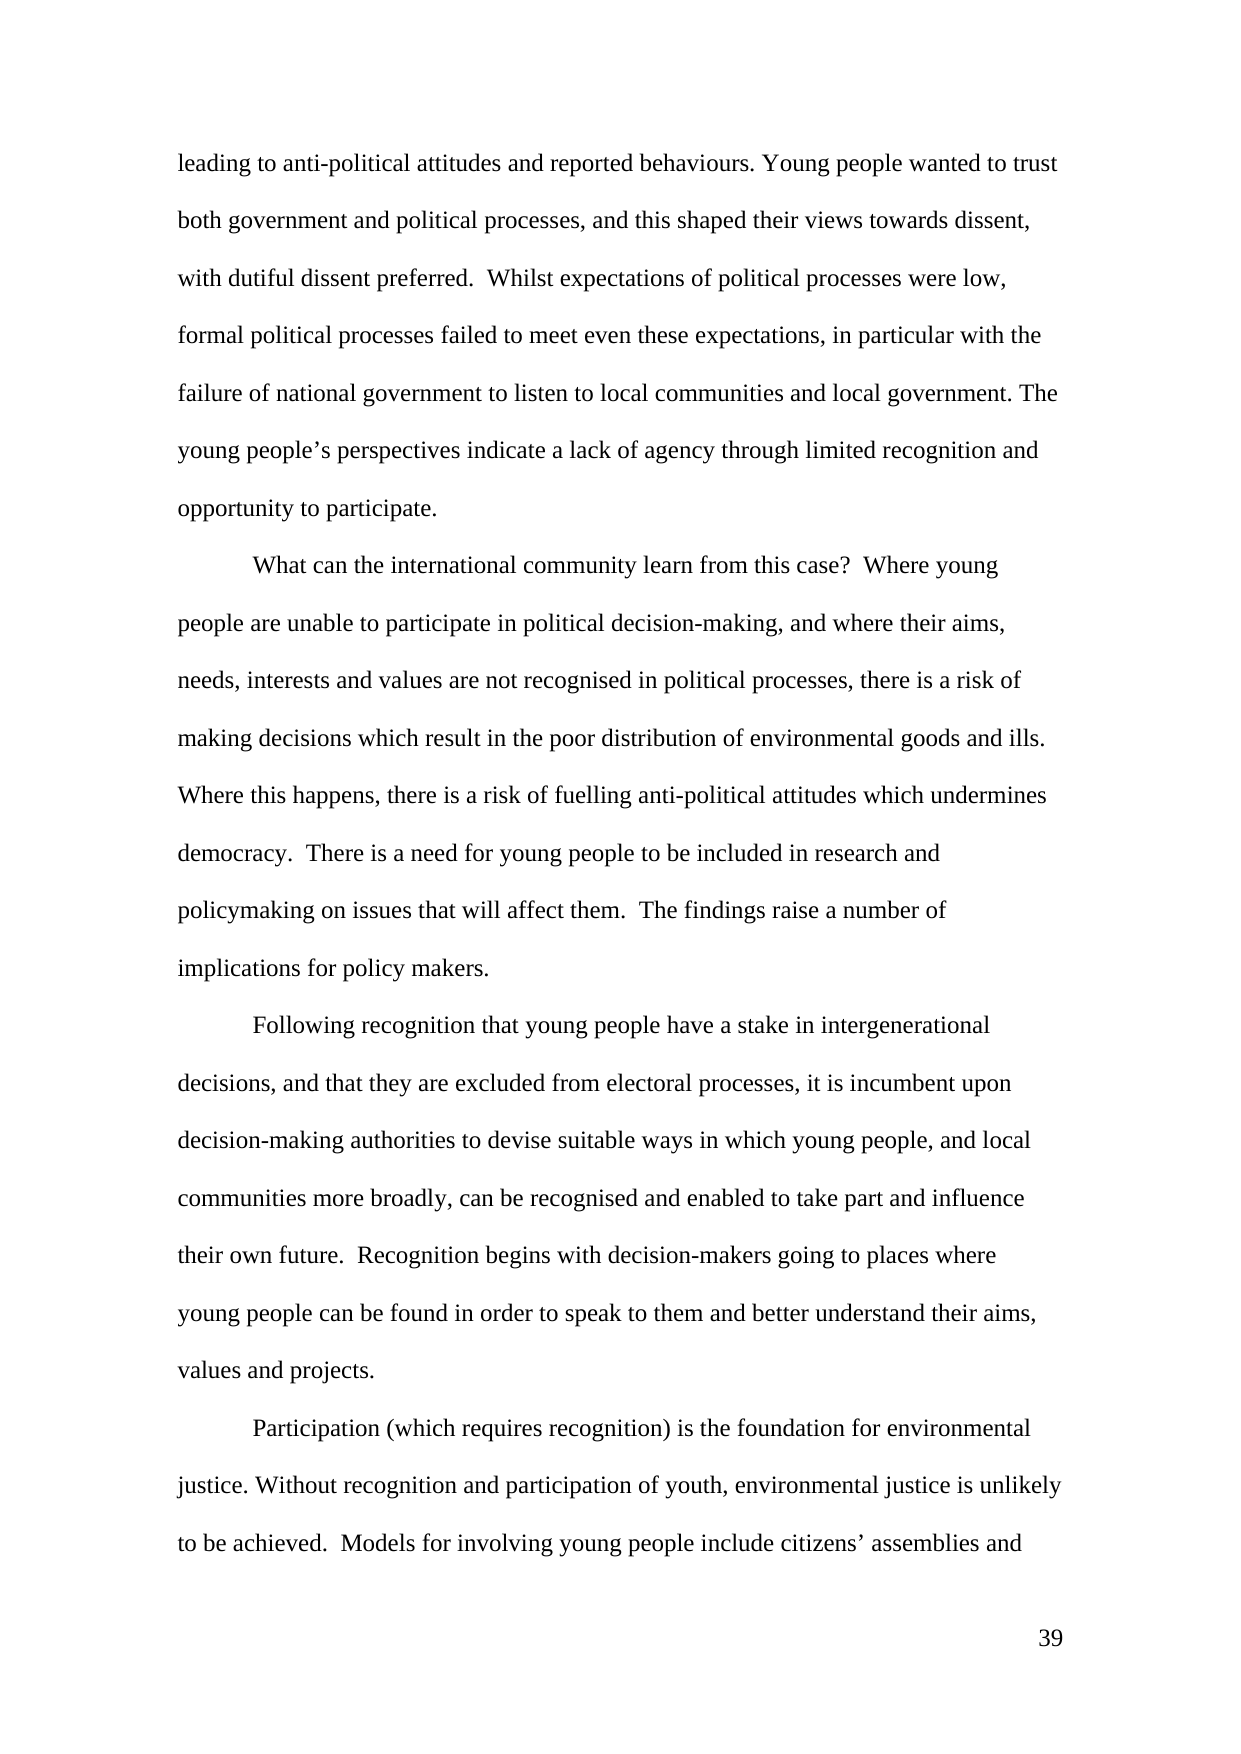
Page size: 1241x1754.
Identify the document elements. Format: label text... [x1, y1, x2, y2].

text What can the international community learn from this case? Where young people are unable to participate in political decision-making, and where their aims, needs, interests and values are not recognised in political processes, there is a risk of making decisions which result in the poor distribution of environmental goods and ills. Where this happens, there is a risk of fuelling anti-political attitudes which undermines democracy. There is a need for young people to be included in research and policymaking on issues that will affect them. The findings raise a number of implications for policy makers. [177, 550, 1063, 981]
text Following recognition that young people have a stake in intergenerational decisions, and that they are excluded from electoral processes, it is incumbent upon decision-making authorities to devise suitable ways in which young people, and local communities more broadly, can be recognised and enabled to take part and influence their own future. Recognition begins with decision-makers going to places where young people can be found in order to speak to them and better understand their aims, values and projects. [177, 1010, 1063, 1384]
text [177, 148, 1063, 521]
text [177, 1413, 1063, 1556]
